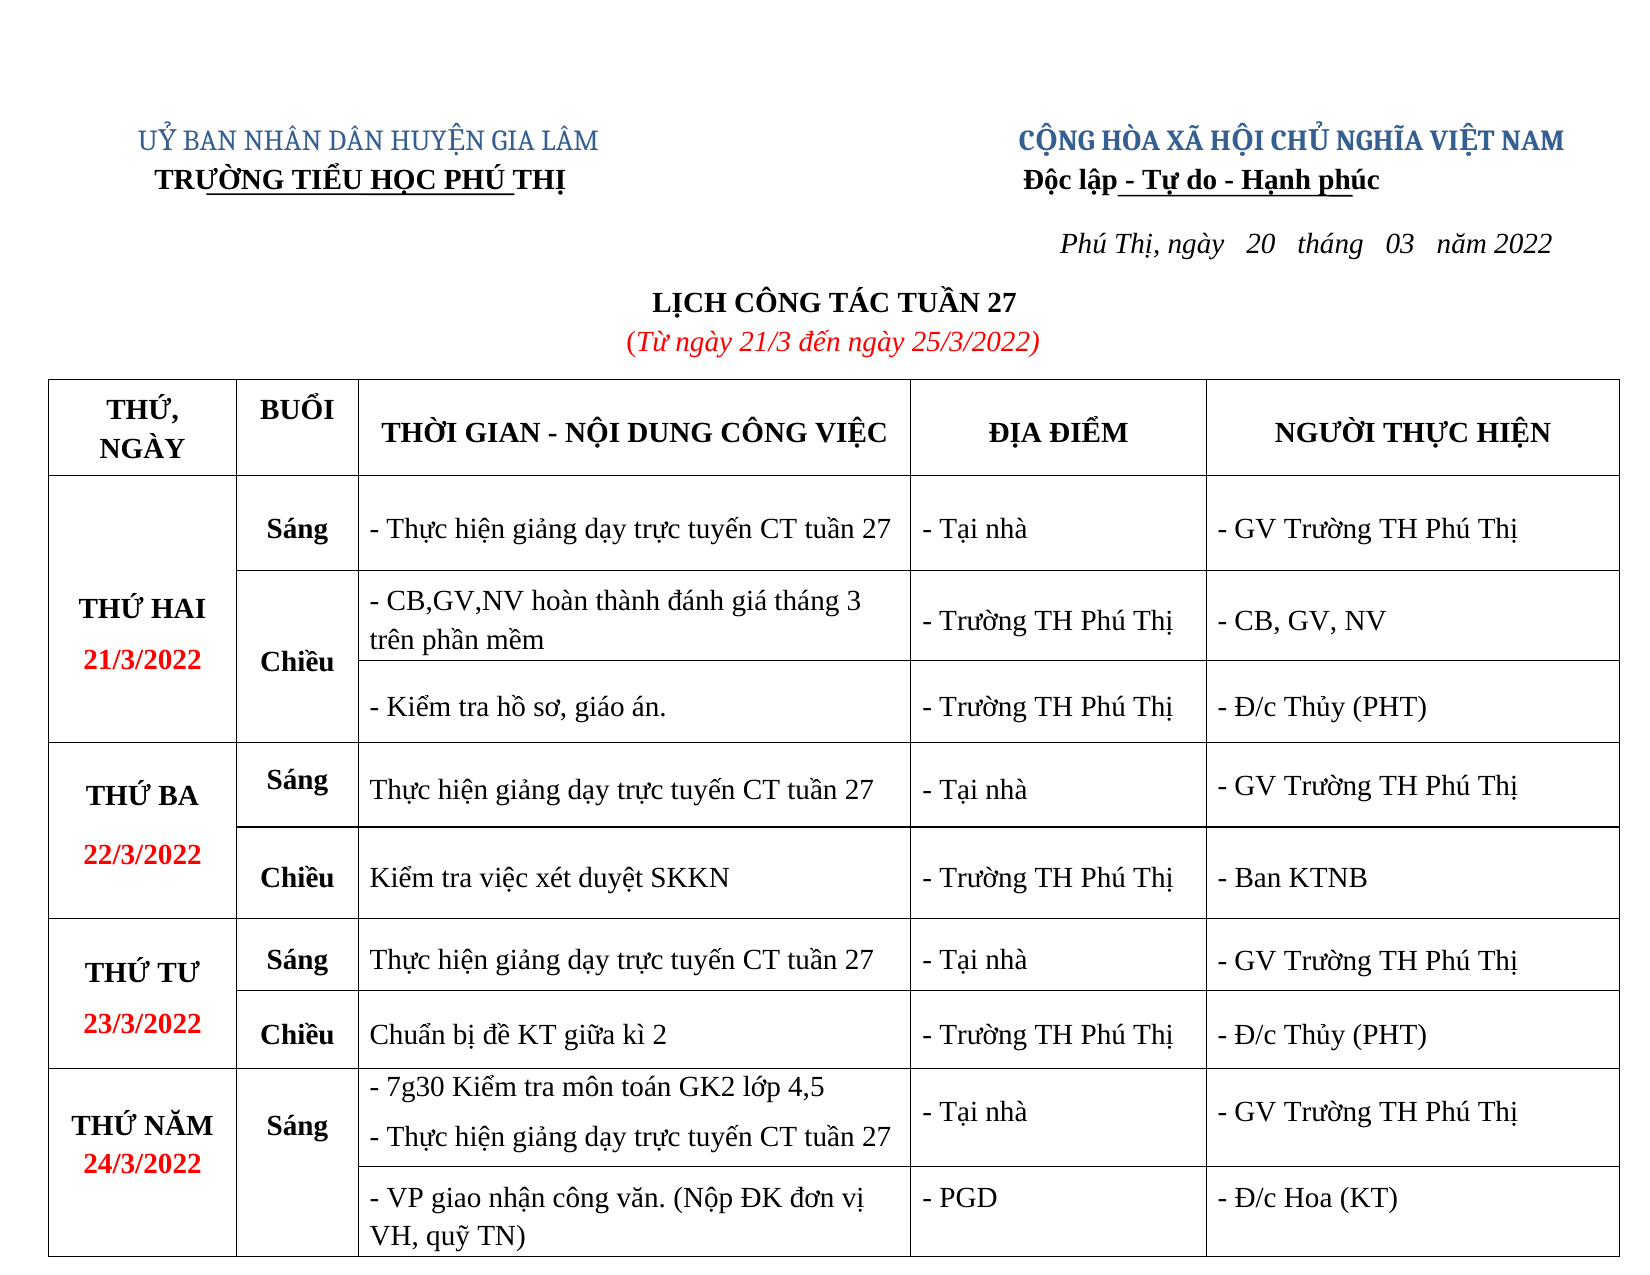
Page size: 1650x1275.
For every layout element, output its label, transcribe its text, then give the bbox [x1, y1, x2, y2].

text (Từ ngày 21/3 đến ngày 25/3/2022) [74, 324, 1595, 357]
table_cell THỨ TƯ 23/3/2022 [49, 919, 236, 1068]
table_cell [359, 1167, 910, 1256]
table_cell - GV Trường TH Phú Thị [1207, 919, 1619, 990]
table_cell Chuẩn bị đề KT giữa kì 2 [359, 991, 910, 1068]
table_cell THỨ HAI 21/3/2022 [49, 476, 236, 742]
table_cell Chiều [237, 828, 358, 917]
table_cell Sáng [237, 743, 358, 826]
table_cell - Trường TH Phú Thị [911, 571, 1206, 659]
table_cell - Tại nhà [911, 1069, 1206, 1166]
table_cell - GV Trường TH Phú Thị [1207, 476, 1619, 570]
table_cell Sáng [237, 476, 358, 570]
table_cell Thực hiện giảng dạy trực tuyến CT tuần 27 [359, 743, 910, 826]
table_cell - Đ/c Thủy (PHT) [1207, 661, 1619, 742]
table_cell - PGD - Trường TH Phú Thị [911, 1167, 1206, 1256]
table_cell - Tại nhà [911, 919, 1206, 990]
table_header NGƯỜI THỰC HIỆN [1207, 380, 1619, 475]
table_cell - Trường TH Phú Thị [911, 991, 1206, 1068]
text LỊCH CÔNG TÁC TUẦN 27 [74, 285, 1595, 319]
table_cell - 7g30 Kiểm tra môn toán GK2 lớp 4,5 - Thực hiện giảng dạy trực tuyến CT tuần 27 [359, 1069, 910, 1166]
table_cell Sáng [237, 919, 358, 990]
table_cell - Ban KTNB [1207, 828, 1619, 917]
table_cell - Kiểm tra hồ sơ, giáo án. [359, 661, 910, 742]
table_cell Chiều [237, 991, 358, 1068]
table_cell - Trường TH Phú Thị [911, 661, 1206, 742]
table_cell - GV Trường TH Phú Thị [1207, 743, 1619, 826]
table_header THỜI GIAN - NỘI DUNG CÔNG VIỆC [359, 380, 910, 475]
table_cell THỨ NĂM 24/3/2022 [49, 1069, 236, 1256]
table_cell - Trường TH Phú Thị [911, 828, 1206, 917]
table_header ĐỊA ĐIỂM [911, 380, 1206, 475]
table_cell - Tại nhà [911, 743, 1206, 826]
table_header BUỔI [237, 380, 358, 475]
table_cell - Đ/c Hoa (KT) - BGH [1207, 1167, 1619, 1256]
table_cell Sáng [237, 1069, 358, 1256]
table_cell Kiểm tra việc xét duyệt SKKN [359, 828, 910, 917]
table_cell Chiều [237, 571, 358, 742]
table_cell - GV Trường TH Phú Thị [1207, 1069, 1619, 1166]
table_cell - Tại nhà [911, 476, 1206, 570]
table_cell - CB, GV, NV [1207, 571, 1619, 659]
table_cell - Đ/c Thủy (PHT) [1207, 991, 1619, 1068]
text TRƯỜNG TIỂU HỌC PHÚ THỊ Độc lập - Tự do - Hạnh phúc [74, 162, 1595, 196]
table_cell - Thực hiện giảng dạy trực tuyến CT tuần 27 [359, 476, 910, 570]
table_cell THỨ BA 22/3/2022 [49, 743, 236, 917]
table_header THỨ, NGÀY [49, 380, 236, 475]
table_cell Thực hiện giảng dạy trực tuyến CT tuần 27 [359, 919, 910, 990]
text Phú Thị, ngày 20 tháng 03 năm 2022 [74, 226, 1641, 259]
table_cell - CB,GV,NV hoàn thành đánh giá tháng 3 trên phần mềm [359, 571, 910, 659]
subtitle UỶ BAN NHÂN DÂN HUYỆN GIA LÂM CỘNG HÒA XÃ HỘI CHỦ NGHĨA VIỆT NAM [74, 124, 1595, 157]
